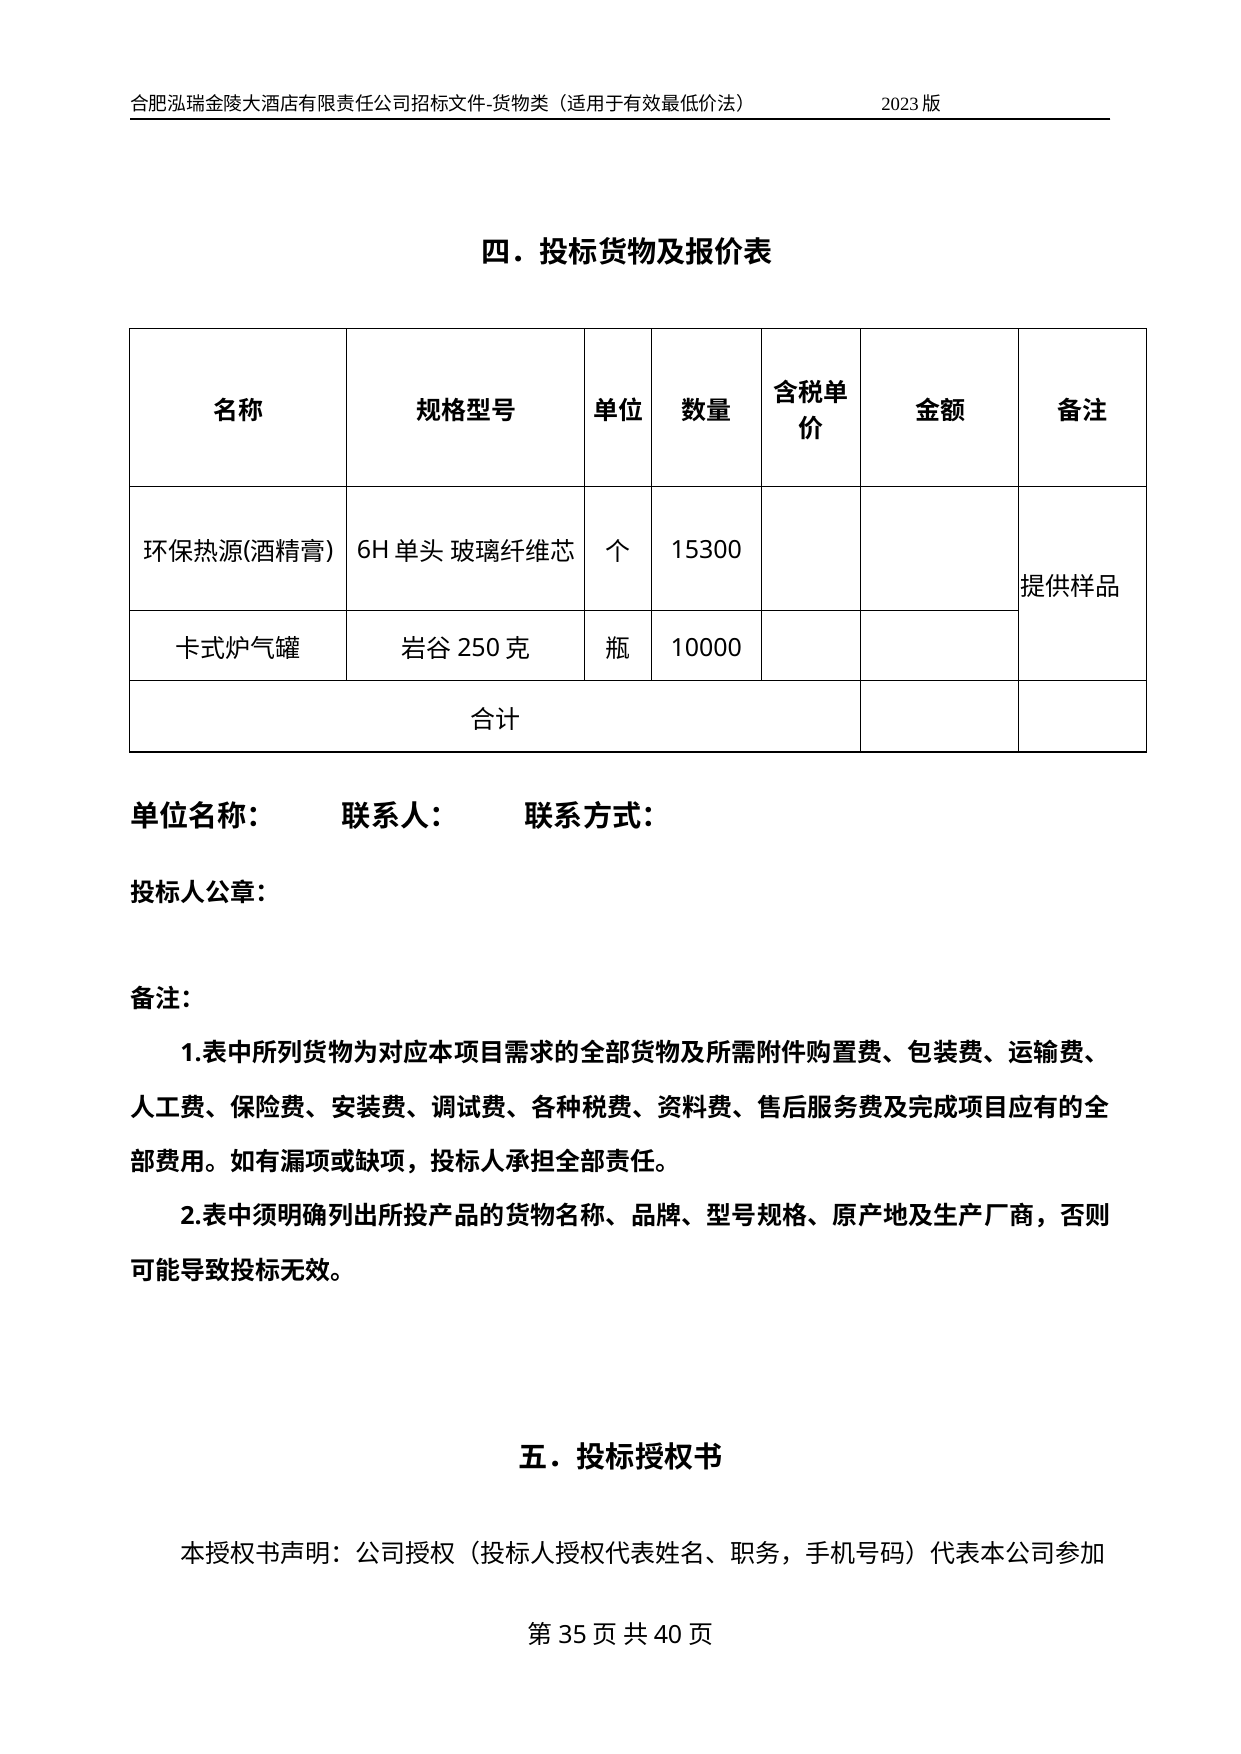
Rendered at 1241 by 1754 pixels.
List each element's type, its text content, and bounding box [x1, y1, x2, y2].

table_cell 提供样品 [1019, 487, 1146, 680]
table_header 单位 [585, 329, 651, 486]
subtitle 四．投标货物及报价表 [130, 228, 1110, 270]
table_cell [861, 611, 1018, 680]
table_cell 合计 [130, 681, 860, 751]
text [130, 1534, 1110, 1570]
table_cell 个 [585, 487, 651, 610]
text 投标人公章： [130, 873, 1110, 909]
table_header 备注 [1019, 329, 1146, 486]
subtitle 五．投标授权书 [130, 1434, 1110, 1476]
table_cell 10000 [652, 611, 761, 680]
text 单位名称： 联系人： 联系方式： [130, 792, 1110, 834]
table_cell 岩谷 250克 [347, 611, 584, 680]
text 1.表中所列货物为对应本项目需求的全部货物及所需附件购置费、包装费、运输费、人工费、保险费、安装费、调试费、各种税费、资料费、售后服务费及完成项目应有的全部费用。如有漏项或缺项，投标人承担全部责任。 [130, 1033, 1110, 1178]
table_header 数量 [652, 329, 761, 486]
table_header 名称 [130, 329, 346, 486]
table_cell [1019, 681, 1146, 751]
table_cell [861, 681, 1018, 751]
table_cell [762, 611, 860, 680]
table_header 含税单价 [762, 329, 860, 486]
table_header 金额 [861, 329, 1018, 486]
table_cell 6H单头 玻璃纤维芯 [347, 487, 584, 610]
table_cell 环保热源(酒精膏) [130, 487, 346, 610]
text 备注： [130, 978, 1110, 1014]
table_cell 瓶 [585, 611, 651, 680]
text 2.表中须明确列出所投产品的货物名称、品牌、型号规格、原产地及生产厂商，否则可能导致投标无效。 [130, 1196, 1110, 1286]
table_cell 15300 [652, 487, 761, 610]
table_header 规格型号 [347, 329, 584, 486]
table_cell [861, 487, 1018, 610]
table_cell 卡式炉气罐 [130, 611, 346, 680]
table_cell [762, 487, 860, 610]
